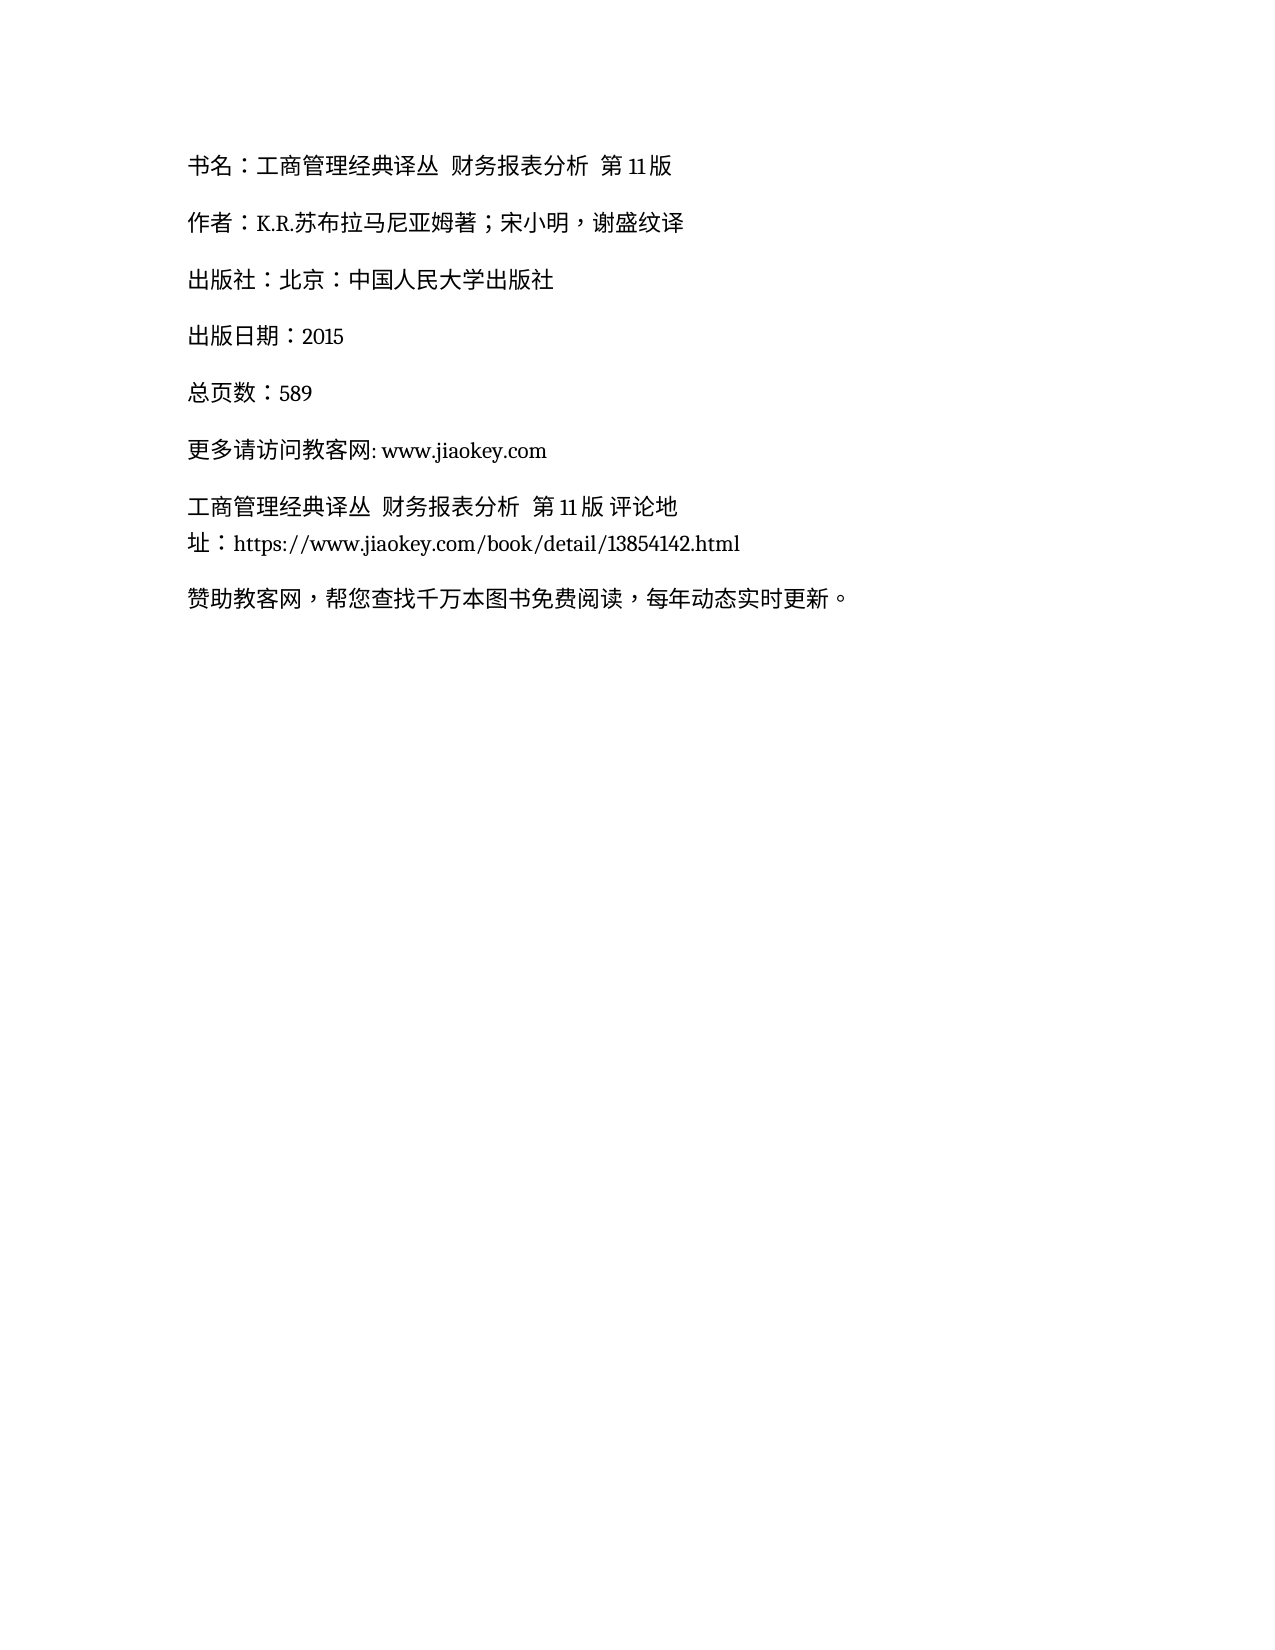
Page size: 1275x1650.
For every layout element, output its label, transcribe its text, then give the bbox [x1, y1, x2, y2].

text 书名：工商管理经典译丛 财务报表分析 第11版 [187, 150, 1087, 181]
text 更多请访问教客网: www.jiaokey.com [187, 434, 1087, 465]
text 总页数：589 [187, 377, 1087, 408]
text 赞助教客网，帮您查找千万本图书免费阅读，每年动态实时更新。 [187, 583, 1087, 614]
text 出版社：北京：中国人民大学出版社 [187, 263, 1087, 295]
text 出版日期：2015 [187, 320, 1087, 352]
text 作者：K.R.苏布拉马尼亚姆著；宋小明，谢盛纹译 [187, 207, 1087, 238]
text 工商管理经典译丛 财务报表分析 第11版 评论地址：https://www.jiaokey.com/book/detail/13854142.html [187, 491, 1087, 558]
